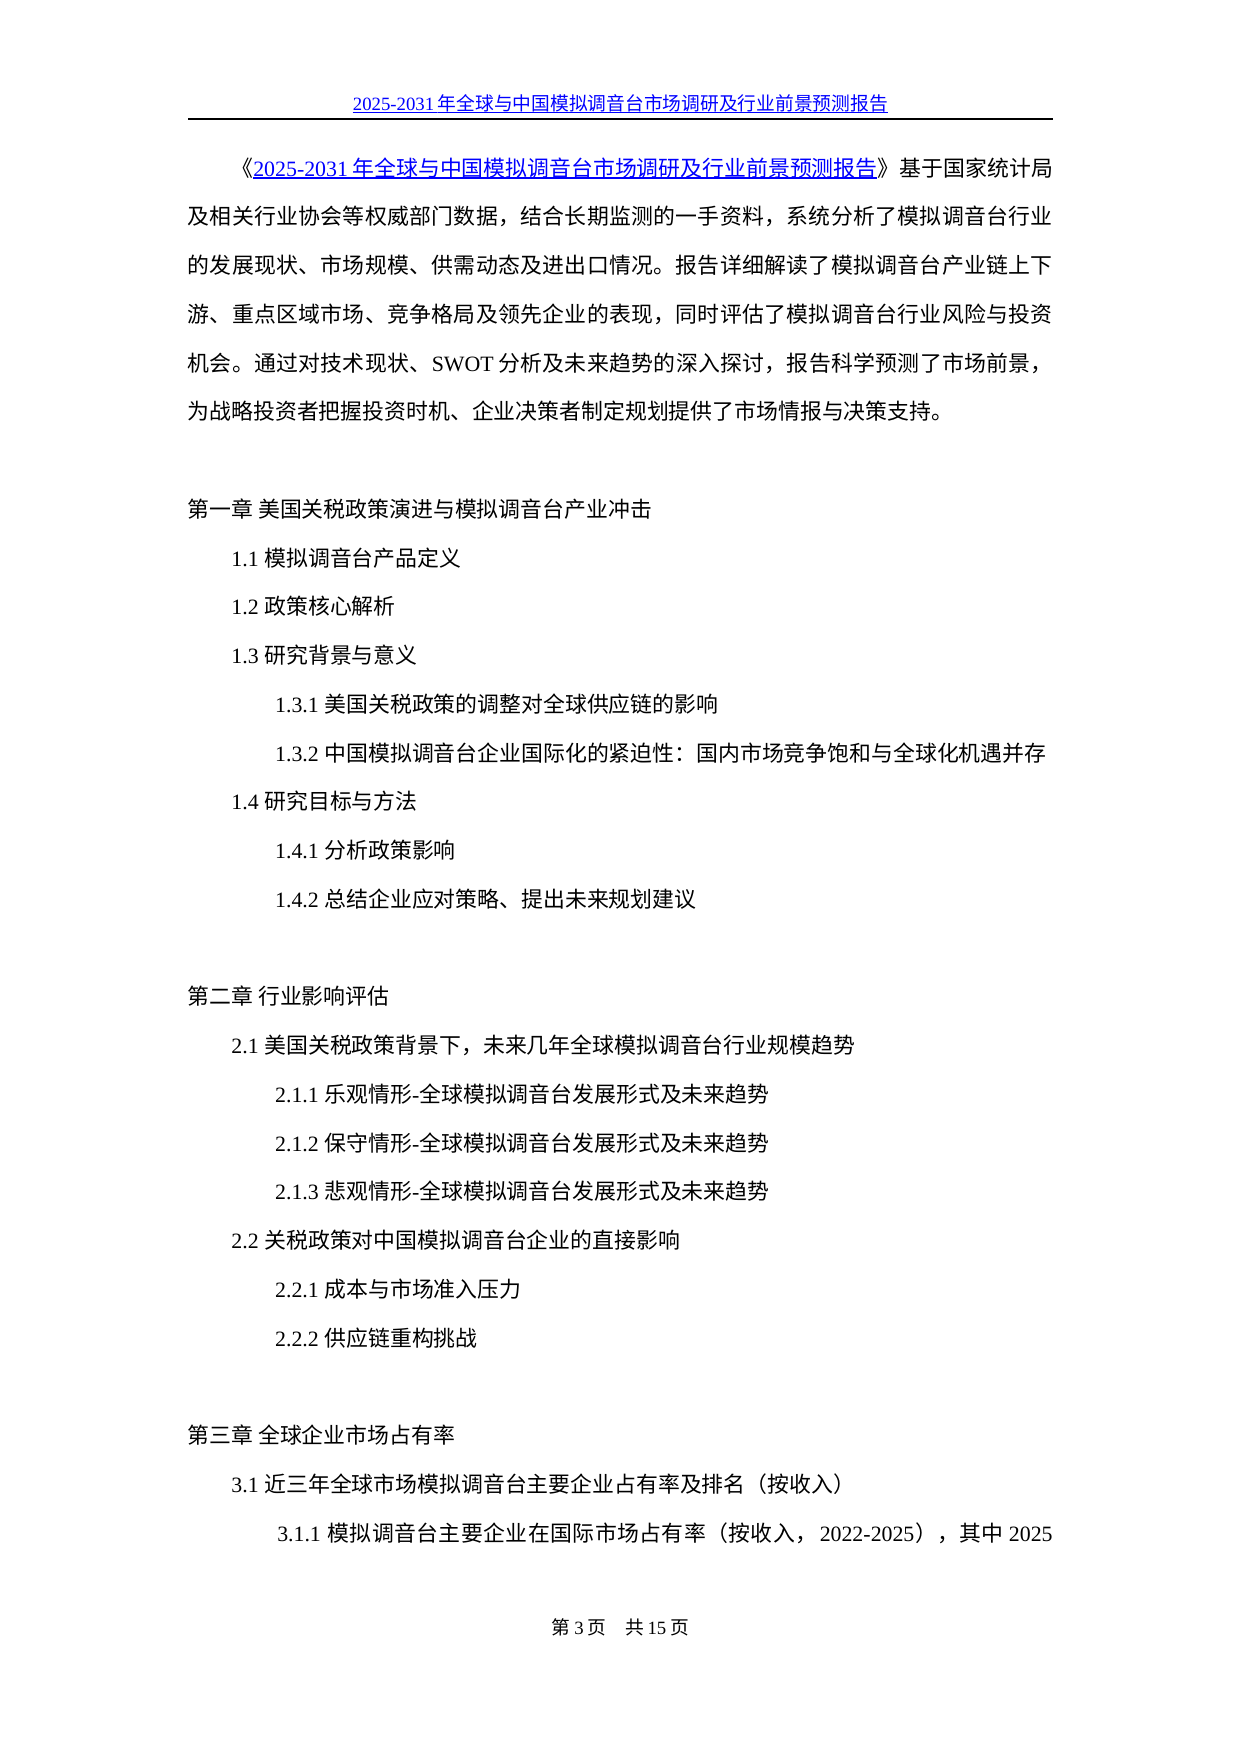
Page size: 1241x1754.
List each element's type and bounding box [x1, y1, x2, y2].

text [187, 150, 1053, 1548]
